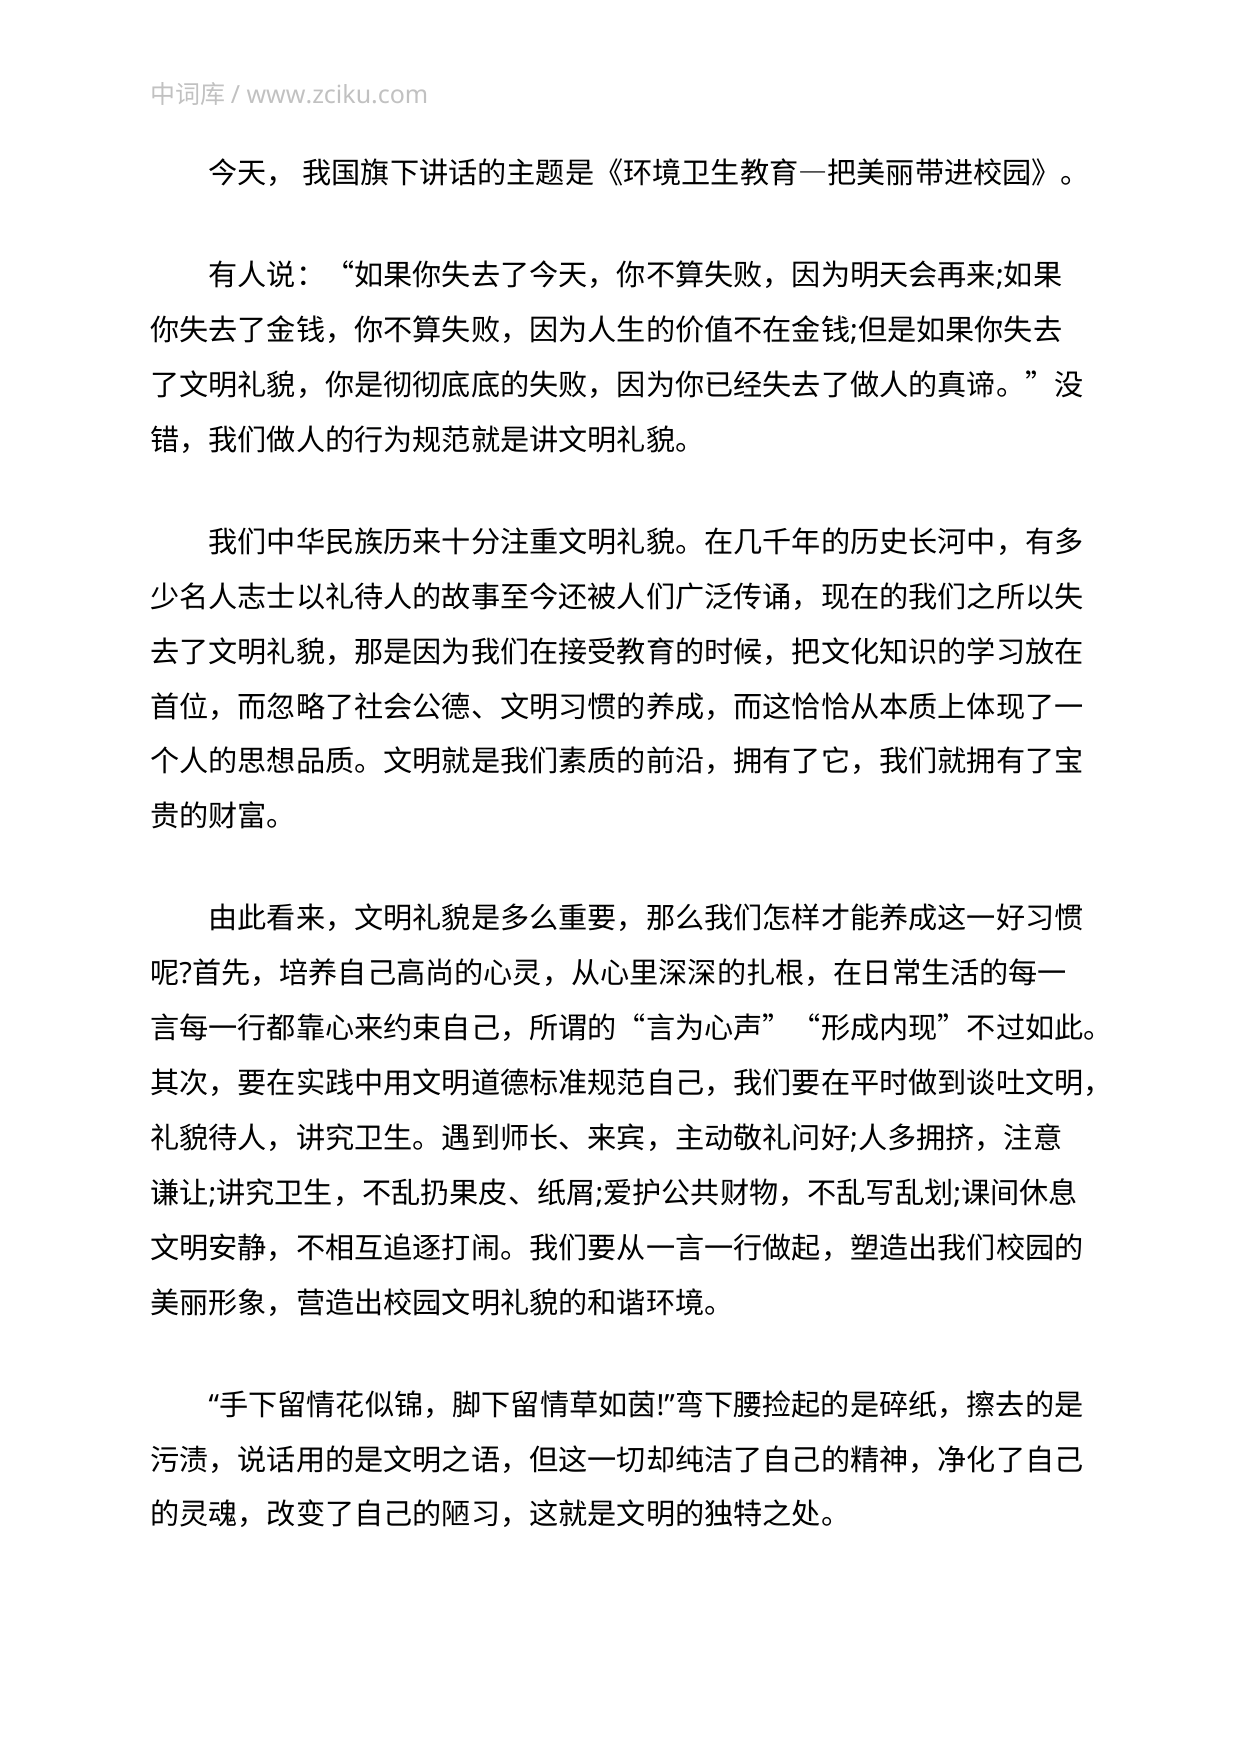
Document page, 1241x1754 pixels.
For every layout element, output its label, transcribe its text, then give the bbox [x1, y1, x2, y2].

text 有人说：“如果你失去了今天，你不算失败，因为明天会再来;如果你失去了金钱，你不算失败，因为人生的价值不在金钱;但是如果你失去了文明礼貌，你是彻彻底底的失败，因为你已经失去了做人的真谛。”没错，我们做人的行为规范就是讲文明礼貌。 [150, 252, 1090, 459]
text 由此看来，文明礼貌是多么重要，那么我们怎样才能养成这一好习惯呢?首先，培养自己高尚的心灵，从心里深深的扎根，在日常生活的每一言每一行都靠心来约束自己，所谓的“言为心声”“形成内现”不过如此。其次，要在实践中用文明道德标准规范自己，我们要在平时做到谈吐文明，礼貌待人，讲究卫生。遇到师长、来宾，主动敬礼问好;人多拥挤，注意谦让;讲究卫生，不乱扔果皮、纸屑;爱护公共财物，不乱写乱划;课间休息文明安静，不相互追逐打闹。我们要从一言一行做起，塑造出我们校园的美丽形象，营造出校园文明礼貌的和谐环境。 [150, 895, 1090, 1322]
text 今天， 我国旗下讲话的主题是《环境卫生教育—把美丽带进校园》。 [150, 150, 1090, 192]
text 我们中华民族历来十分注重文明礼貌。在几千年的历史长河中，有多少名人志士以礼待人的故事至今还被人们广泛传诵，现在的我们之所以失去了文明礼貌，那是因为我们在接受教育的时候，把文化知识的学习放在首位，而忽略了社会公德、文明习惯的养成，而这恰恰从本质上体现了一个人的思想品质。文明就是我们素质的前沿，拥有了它，我们就拥有了宝贵的财富。 [150, 518, 1090, 835]
text “手下留情花似锦，脚下留情草如茵!”弯下腰捡起的是碎纸，擦去的是污渍，说话用的是文明之语，但这一切却纯洁了自己的精神，净化了自己的灵魂，改变了自己的陋习，这就是文明的独特之处。 [150, 1381, 1090, 1533]
